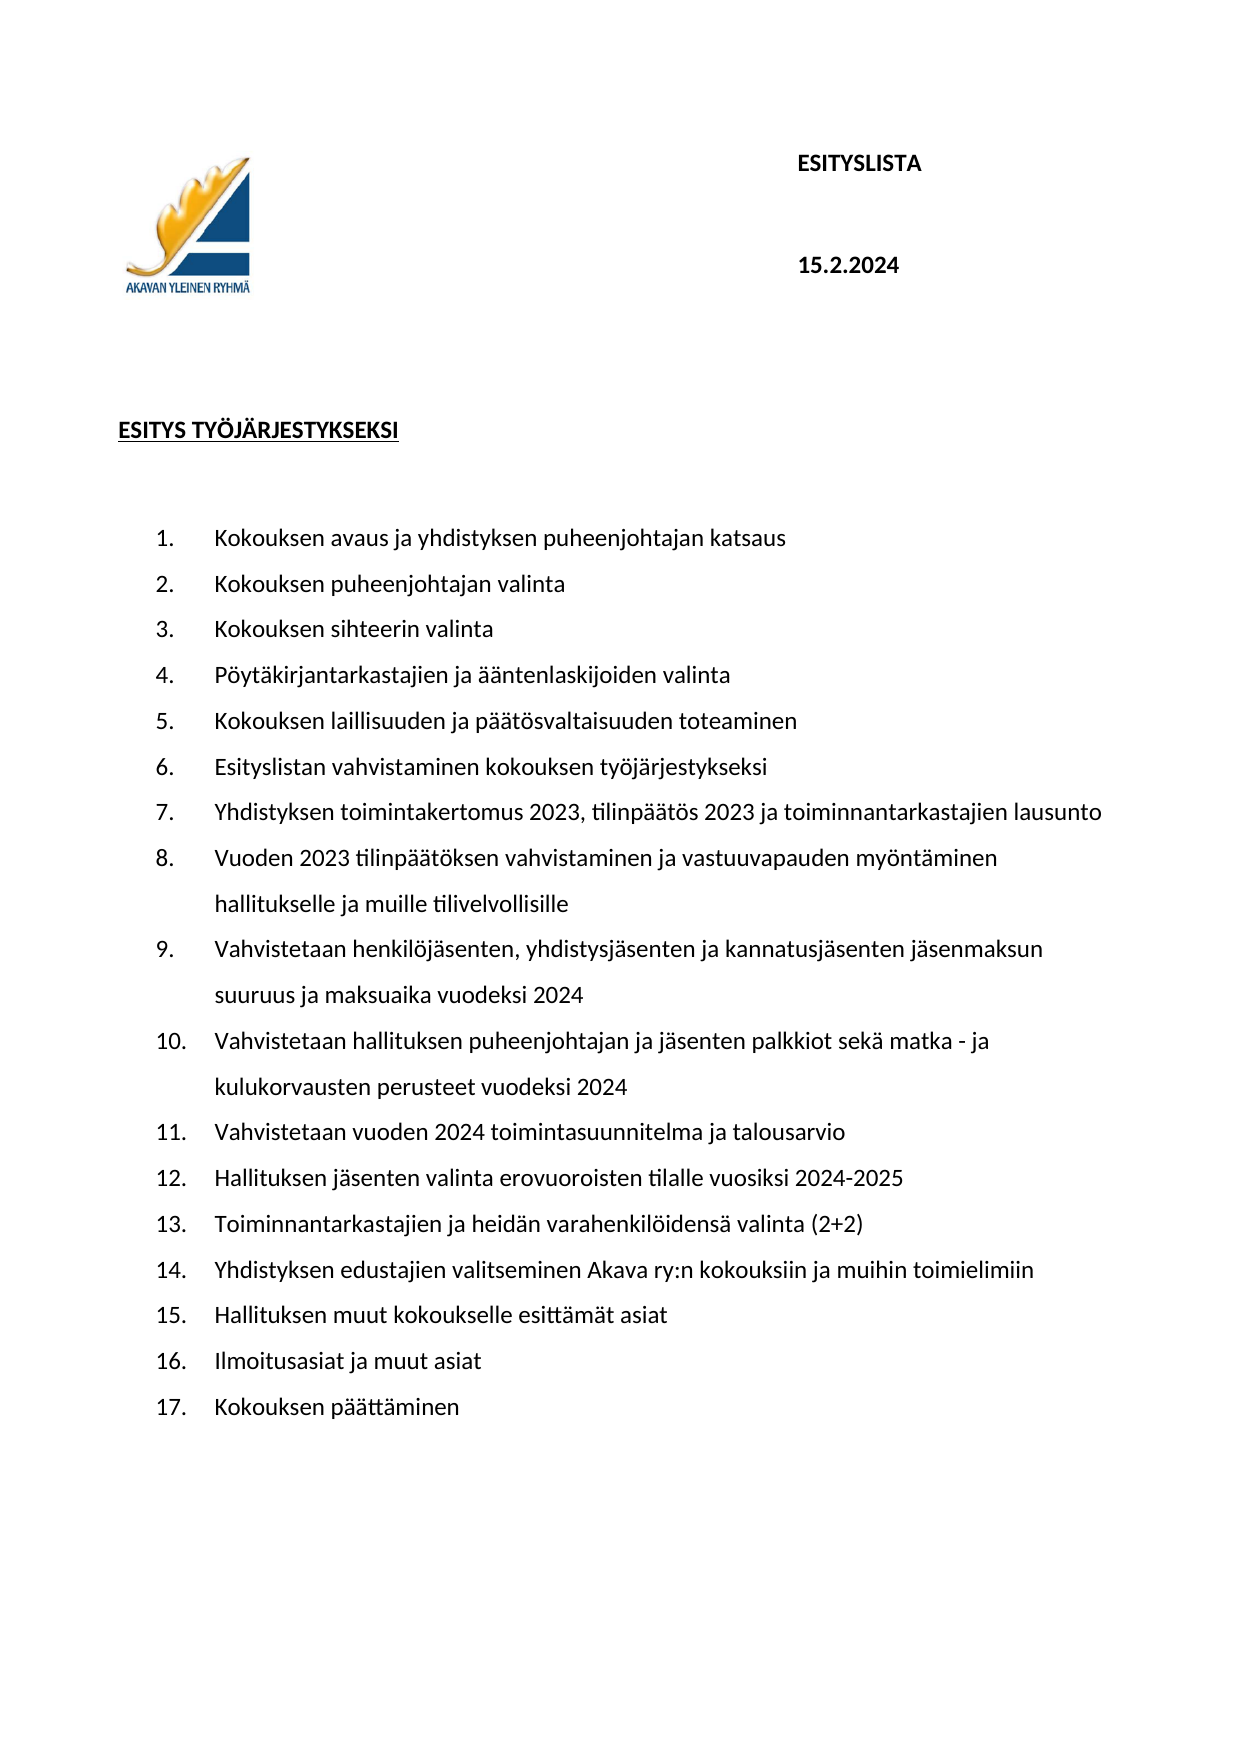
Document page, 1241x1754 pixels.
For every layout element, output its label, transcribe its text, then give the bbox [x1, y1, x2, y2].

list Kokouksen avaus ja yhdistyksen puheenjohtajan katsaus [155, 522, 1122, 553]
list Yhdistyksen toimintakertomus 2023, tilinpäätös 2023 ja toiminnantarkastajien lausunto [155, 796, 1122, 827]
list Ilmoitusasiat ja muut asiat [155, 1345, 1122, 1376]
list Vahvistetaan vuoden 2024 toimintasuunnitelma ja talousarvio [155, 1117, 1122, 1147]
text ESITYS TYÖJÄRJESTYKSEKSI [118, 414, 1122, 445]
list Kokouksen puheenjohtajan valinta [155, 568, 1122, 598]
list Hallituksen muut kokoukselle esittämät asiat [155, 1299, 1122, 1330]
list Yhdistyksen edustajien valitseminen Akava ry:n kokouksiin ja muihin toimielimiin [155, 1254, 1122, 1284]
list Vuoden 2023 tilinpäätöksen vahvistaminen ja vastuuvapauden myöntäminen hallitukselle ja muille tilivelvollisille [155, 842, 1122, 918]
list Pöytäkirjantarkastajien ja ääntenlaskijoiden valinta [155, 659, 1122, 690]
list Kokouksen päättäminen [155, 1391, 1122, 1421]
list Kokouksen sihteerin valinta [155, 613, 1122, 644]
list Toiminnantarkastajien ja heidän varahenkilöidensä valinta (2+2) [155, 1208, 1122, 1238]
picture [118, 147, 257, 298]
text ESITYSLISTA [257, 148, 1122, 178]
list Esityslistan vahvistaminen kokouksen työjärjestykseksi [155, 751, 1122, 781]
text 15.2.2024 [257, 197, 1122, 280]
list Vahvistetaan hallituksen puheenjohtajan ja jäsenten palkkiot sekä matka - ja kulukorvausten perusteet vuodeksi 2024 [155, 1025, 1122, 1101]
list Hallituksen jäsenten valinta erovuoroisten tilalle vuosiksi 2024-2025 [155, 1162, 1122, 1193]
list Kokouksen laillisuuden ja päätösvaltaisuuden toteaminen [155, 705, 1122, 736]
list Vahvistetaan henkilöjäsenten, yhdistysjäsenten ja kannatusjäsenten jäsenmaksun suuruus ja maksuaika vuodeksi 2024 [155, 934, 1122, 1010]
